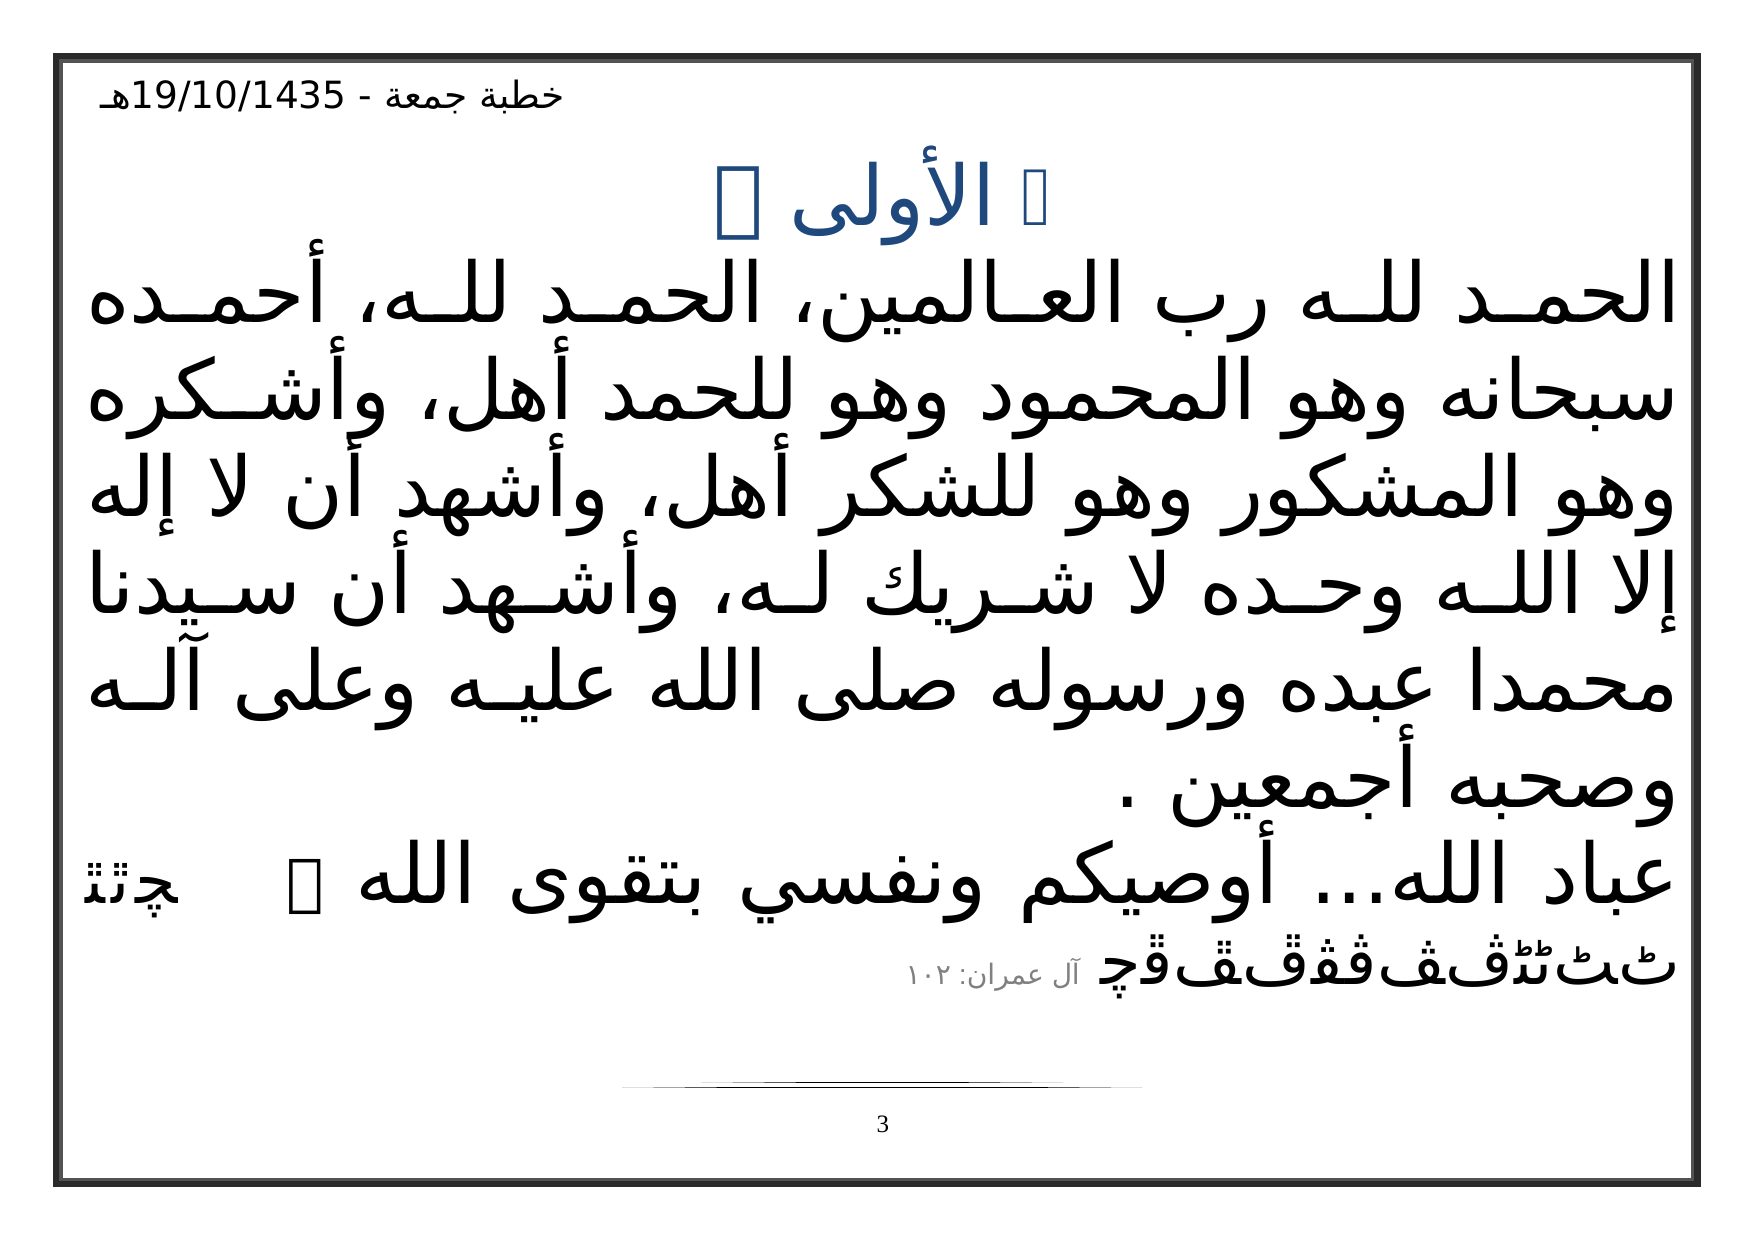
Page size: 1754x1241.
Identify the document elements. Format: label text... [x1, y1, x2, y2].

text الحمد لله رب العالمين، الحمد لله، أحمده سبحانه وهو المحمود وهو للحمد أهل، وأشكره وهو المشكور وهو للشكر أهل، وأشهد أن لا إله إلا الله وحده لا شريك له، وأشهد أن سيدنا محمدا عبده ورسوله صلى الله عليه وعلى آله وصحبه أجمعين . [85, 245, 1680, 827]
text الأولى [85, 148, 1680, 245]
text عباد الله... أوصيكم ونفسي بتقوى الله ﭽ ﭤ ﭥ ﭦ ﭧ ﭨ ﭩ ﭪ ﭫ ﭬ ﭭ ﭮ ﭯ ﭰ ﭼ آل عمران: ١٠٢ [85, 827, 1680, 1000]
